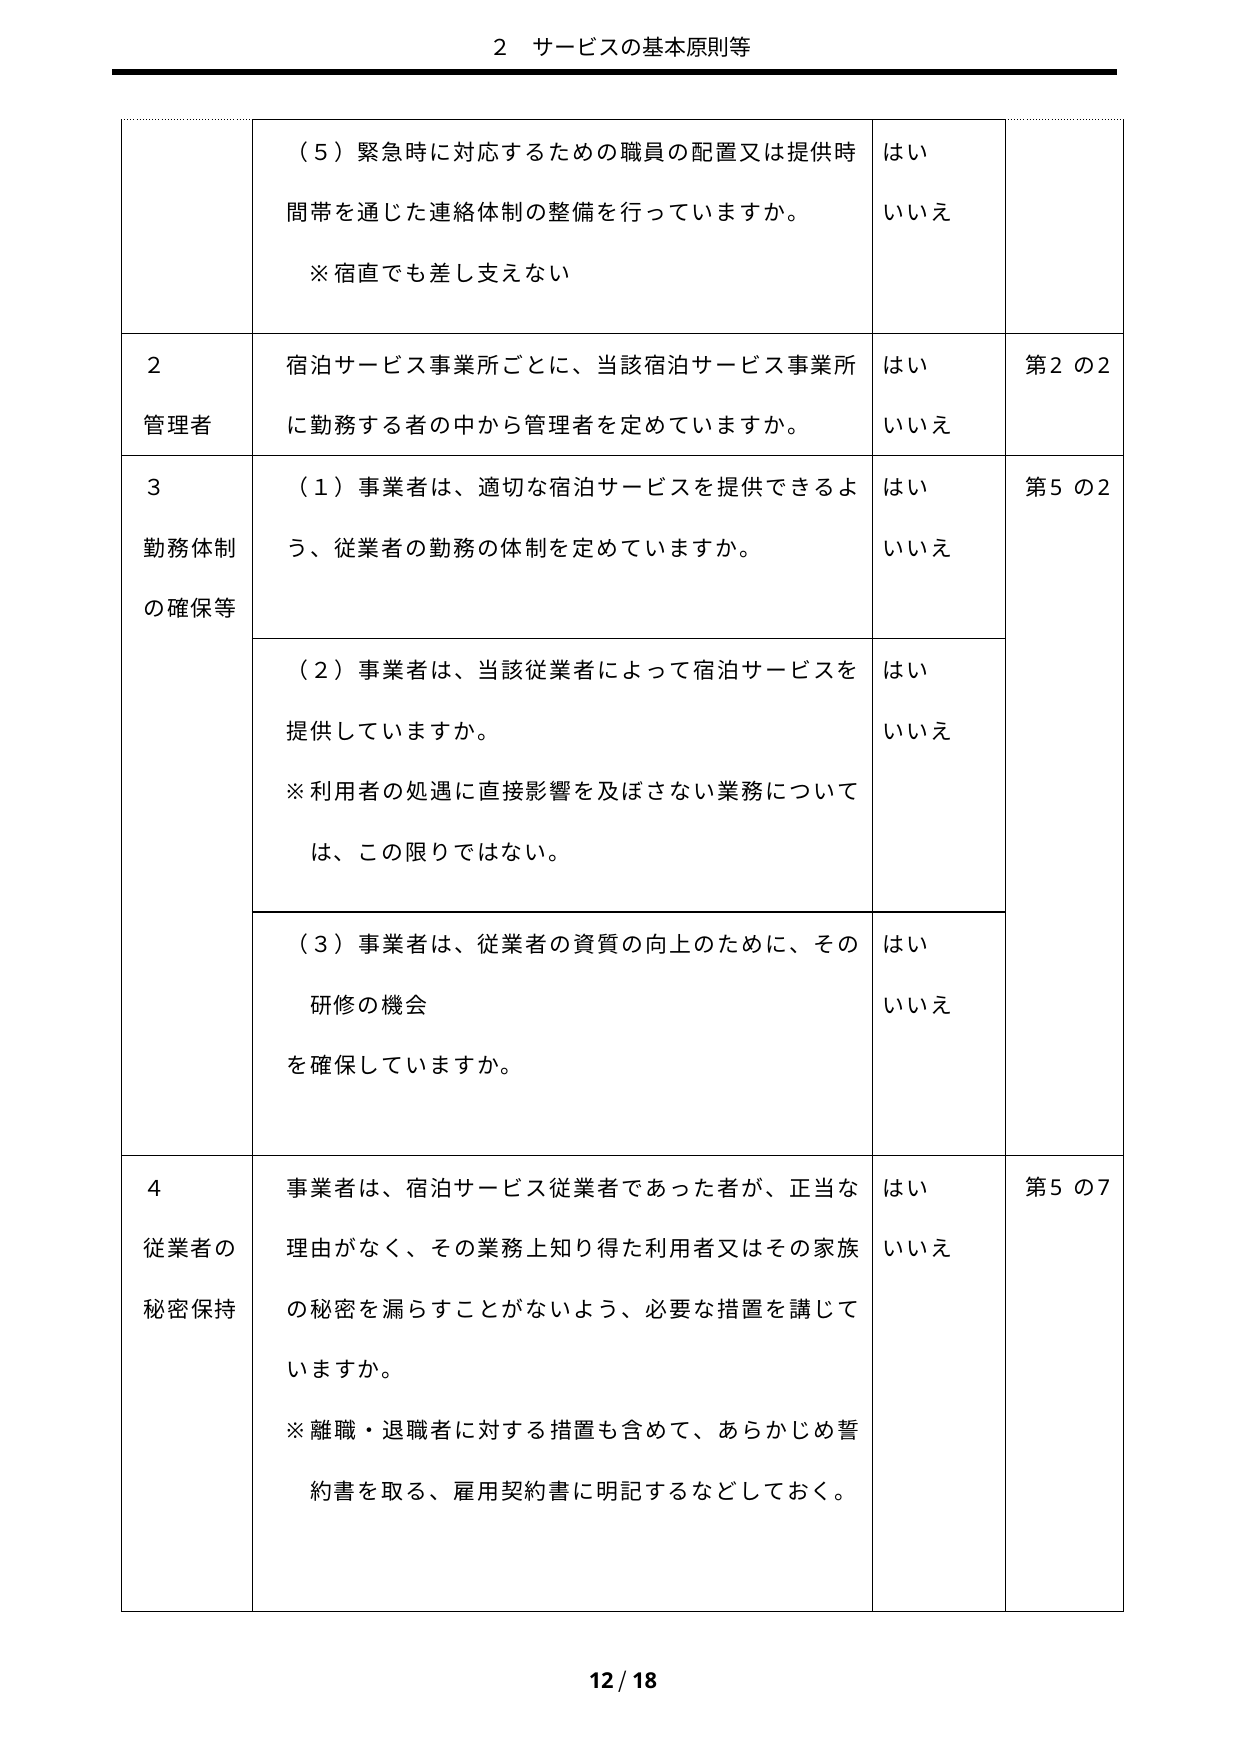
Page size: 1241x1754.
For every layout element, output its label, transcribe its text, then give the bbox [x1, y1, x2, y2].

table_cell はい いいえ [873, 913, 1005, 1155]
table_cell 事業者は、宿泊サービス従業者であった者が、正当な理由がなく、その業務上知り得た利用者又はその家族の秘密を漏らすことがないよう、必要な措置を講じていますか。 ※離職・退職者に対する措置も含めて、あらかじめ誓約書を取る、雇用契約書に明記するなどしておく。 [253, 1156, 872, 1611]
table_cell （３）事業者は、従業者の資質の向上のために、その研修の機会 を確保していますか。 [253, 913, 872, 1155]
table_cell 第5の2 [1006, 456, 1123, 1155]
table_cell はい いいえ [873, 1156, 1005, 1611]
table_cell ３ 勤務体制の確保等 [122, 456, 252, 1155]
table_cell 第2の2 [1006, 334, 1123, 455]
table_cell （５）緊急時に対応するための職員の配置又は提供時間帯を通じた連絡体制の整備を行っていますか。 ※宿直でも差し支えない [253, 120, 872, 332]
table_cell ２ 管理者 [122, 334, 252, 455]
table_cell 宿泊サービス事業所ごとに、当該宿泊サービス事業所に勤務する者の中から管理者を定めていますか。 [253, 334, 872, 455]
table_cell （２）事業者は、当該従業者によって宿泊サービスを提供していますか。 ※利用者の処遇に直接影響を及ぼさない業務については、この限りではない。 [253, 639, 872, 911]
table_cell （１）事業者は、適切な宿泊サービスを提供できるよう、従業者の勤務の体制を定めていますか。 [253, 456, 872, 638]
table_cell ４ 従業者の秘密保持 [122, 1156, 252, 1611]
table_cell 第5の7 [1006, 1156, 1123, 1611]
table_cell はい いいえ [873, 639, 1005, 911]
table_cell はい いいえ [873, 456, 1005, 638]
table_cell はい いいえ [873, 120, 1005, 332]
table_cell はい いいえ [873, 334, 1005, 455]
